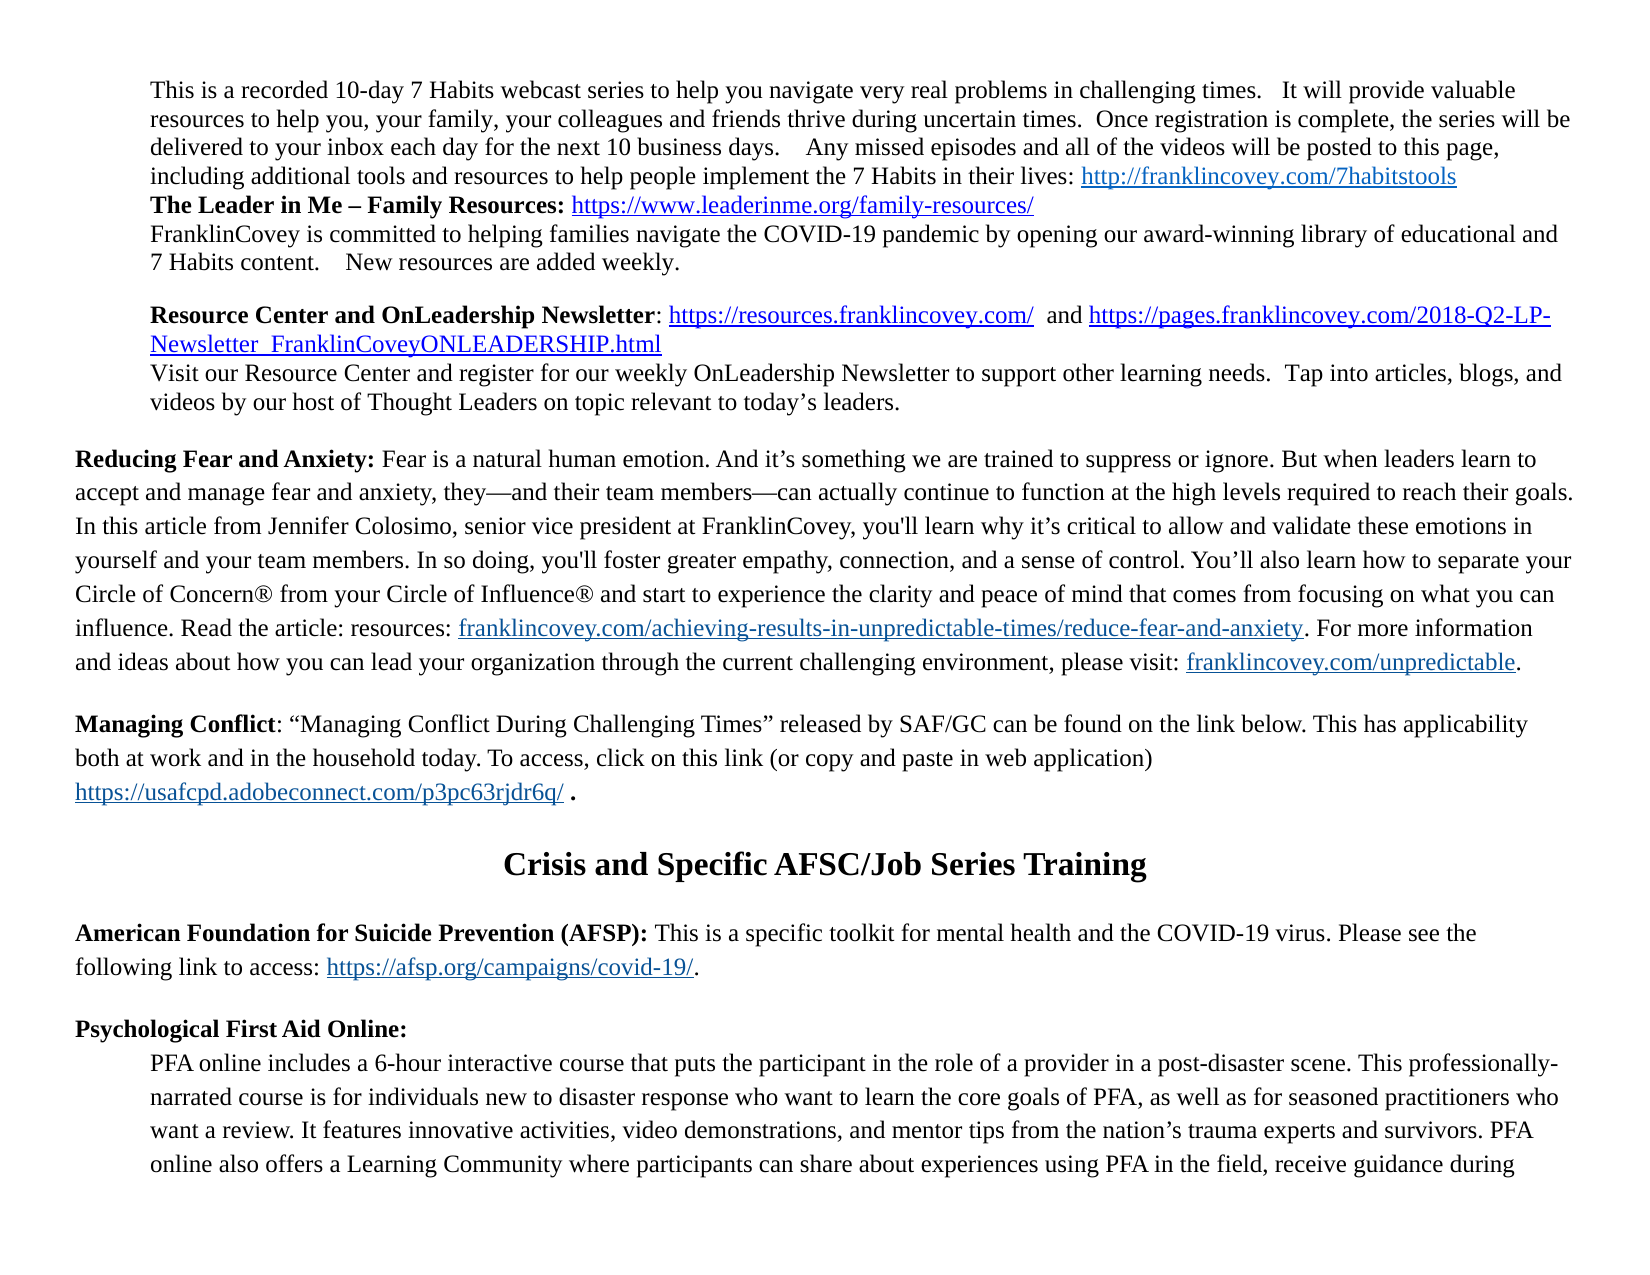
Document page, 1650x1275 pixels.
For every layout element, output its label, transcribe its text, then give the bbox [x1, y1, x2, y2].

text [150, 1048, 1575, 1178]
text The Leader in Me – Family Resources: https://www.leaderinme.org/family-resources/ [150, 190, 1575, 219]
text This is a recorded 10-day 7 Habits webcast series to help you navigate very real problems in challenging times. It will provide valuable resources to help you, your family, your colleagues and friends thrive during uncertain times. Once registration is complete, the series will be delivered to your inbox each day for the next 10 business days. Any missed episodes and all of the videos will be posted to this page, including additional tools and resources to help people implement the 7 Habits in their lives: http://franklincovey.com/7habitstools [150, 75, 1575, 190]
text Visit our Resource Center and register for our weekly OnLeadership Newsletter to support other learning needs. Tap into articles, blogs, and videos by our host of Thought Leaders on topic relevant to today’s leaders. [150, 358, 1575, 415]
text Crisis and Specific AFSC/Job Series Training [75, 844, 1575, 883]
text American Foundation for Suicide Prevention (AFSP): This is a specific toolkit for mental health and the COVID-19 virus. Please see the following link to access: https://afsp.org/campaigns/covid-19/. [75, 918, 1575, 981]
text Reducing Fear and Anxiety: Fear is a natural human emotion. And it’s something we are trained to suppress or ignore. But when leaders learn to accept and manage fear and anxiety, they—and their team members—can actually continue to function at the high levels required to reach their goals. In this article from Jennifer Colosimo, senior vice president at FranklinCovey, you'll learn why it’s critical to allow and validate these emotions in yourself and your team members. In so doing, you'll foster greater empathy, connection, and a sense of control. You’ll also learn how to separate your Circle of Concern® from your Circle of Influence® and start to experience the clarity and peace of mind that comes from focusing on what you can influence. Read the article: resources: franklincovey.com/achieving-results-in-unpredictable-times/reduce-fear-and-anxiety. For more information and ideas about how you can lead your organization through the current challenging environment, please visit: franklincovey.com/unpredictable. [75, 444, 1575, 676]
text FranklinCovey is committed to helping families navigate the COVID-19 pandemic by opening our award-winning library of educational and 7 Habits content. New resources are added weekly. [150, 219, 1575, 276]
text Managing Conflict: “Managing Conflict During Challenging Times” released by SAF/GC can be found on the link below. This has applicability both at work and in the household today. To access, click on this link (or copy and paste in web application) https://usafcpd.adobeconnect.com/p3pc63rjdr6q/ . [75, 709, 1575, 805]
text Psychological First Aid Online: [75, 1014, 1575, 1043]
text Resource Center and OnLeadership Newsletter: https://resources.franklincovey.com/ and https://pages.franklincovey.com/2018-Q2-LP-Newsletter_FranklinCoveyONLEADERSHIP.html [150, 300, 1575, 358]
